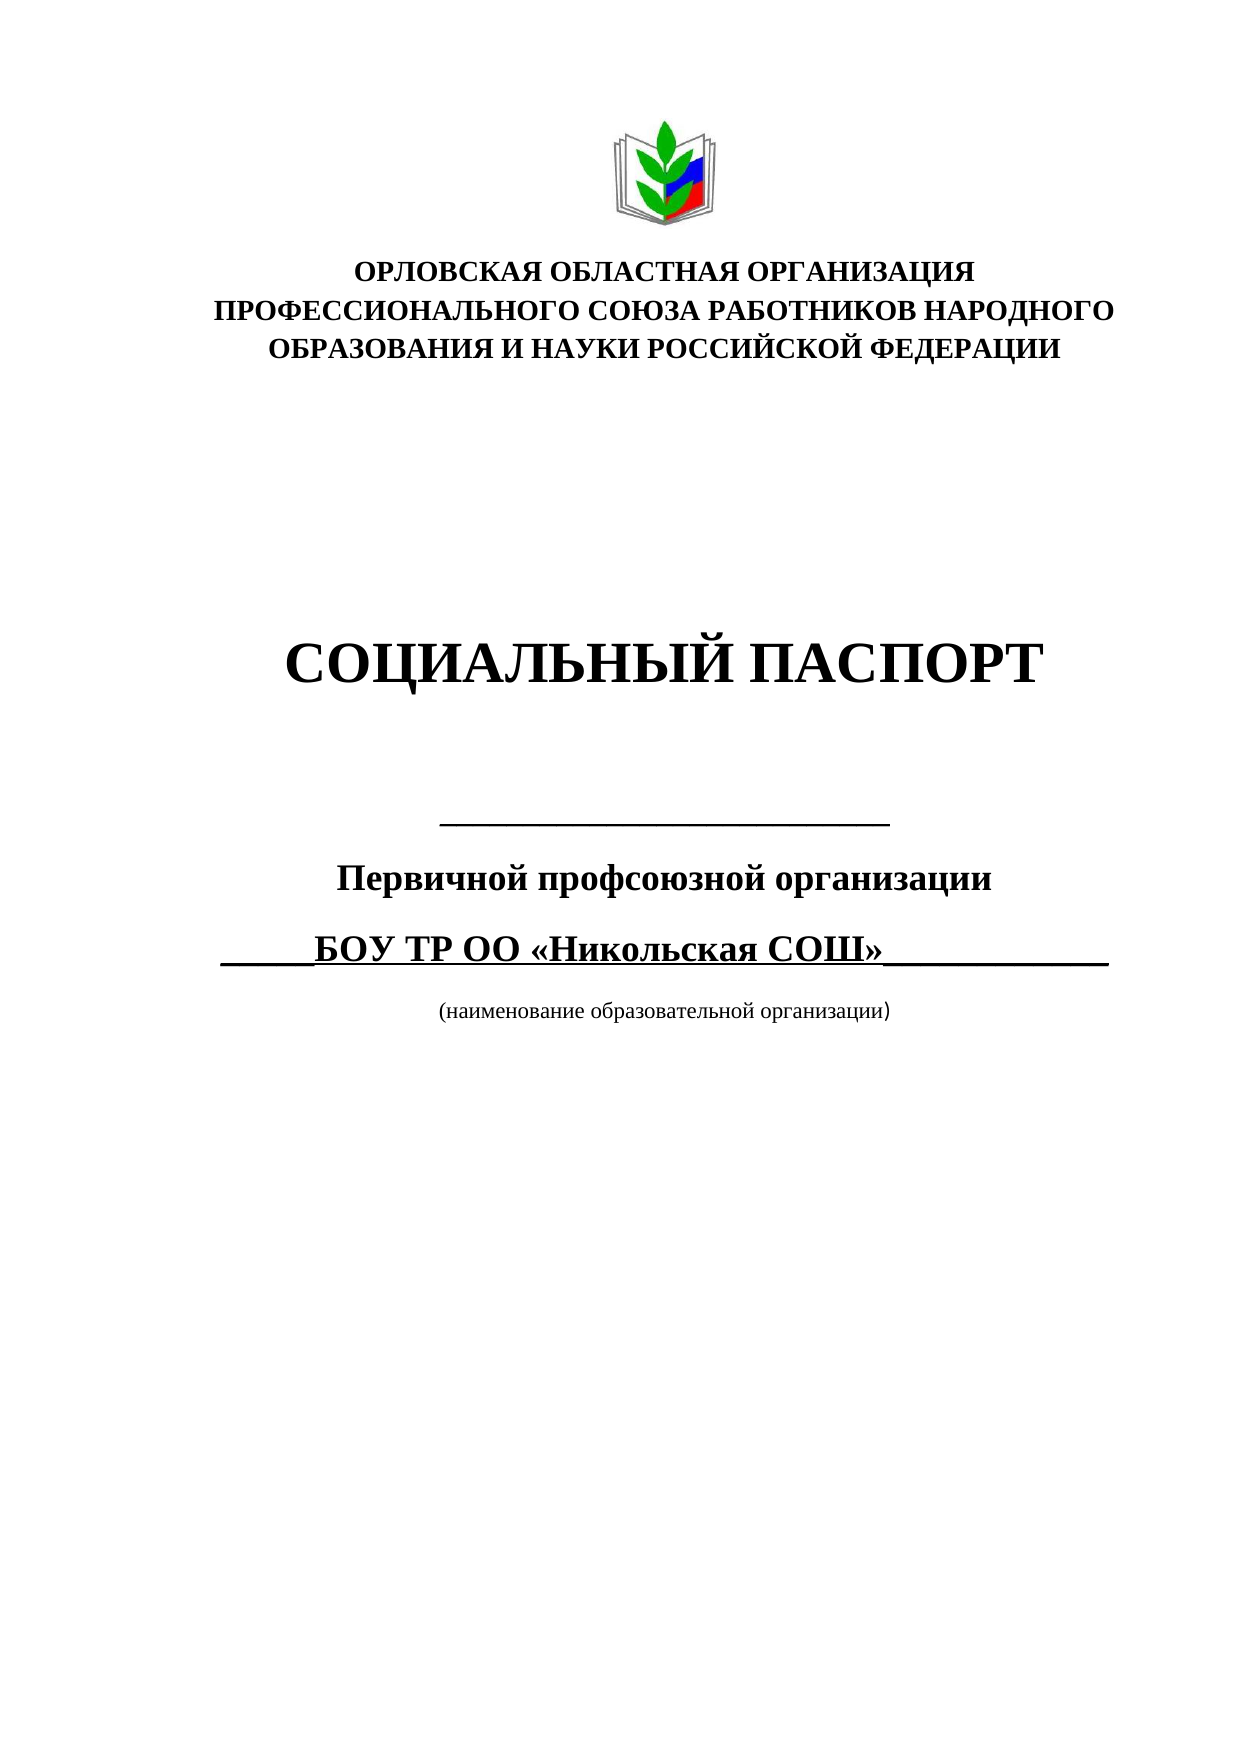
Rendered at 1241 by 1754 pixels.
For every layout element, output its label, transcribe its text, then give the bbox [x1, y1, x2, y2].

text СОЦИАЛЬНЫЙ ПАСПОРТ [177, 628, 1152, 695]
picture [610, 118, 719, 229]
text Первичной профсоюзной организации [177, 856, 1152, 899]
text (наименование образовательной организации) [177, 997, 1152, 1024]
text _____БОУ ТР ОО «Никольская СОШ»____________ [177, 926, 1152, 969]
text ___________________________ [177, 791, 1152, 829]
text ОРЛОВСКАЯ ОБЛАСТНАЯ ОРГАНИЗАЦИЯ ПРОФЕССИОНАЛЬНОГО СОЮЗА РАБОТНИКОВ НАРОДНОГО ОБРАЗОВАНИЯ И НАУКИ РОССИЙСКОЙ ФЕДЕРАЦИИ [177, 254, 1152, 365]
